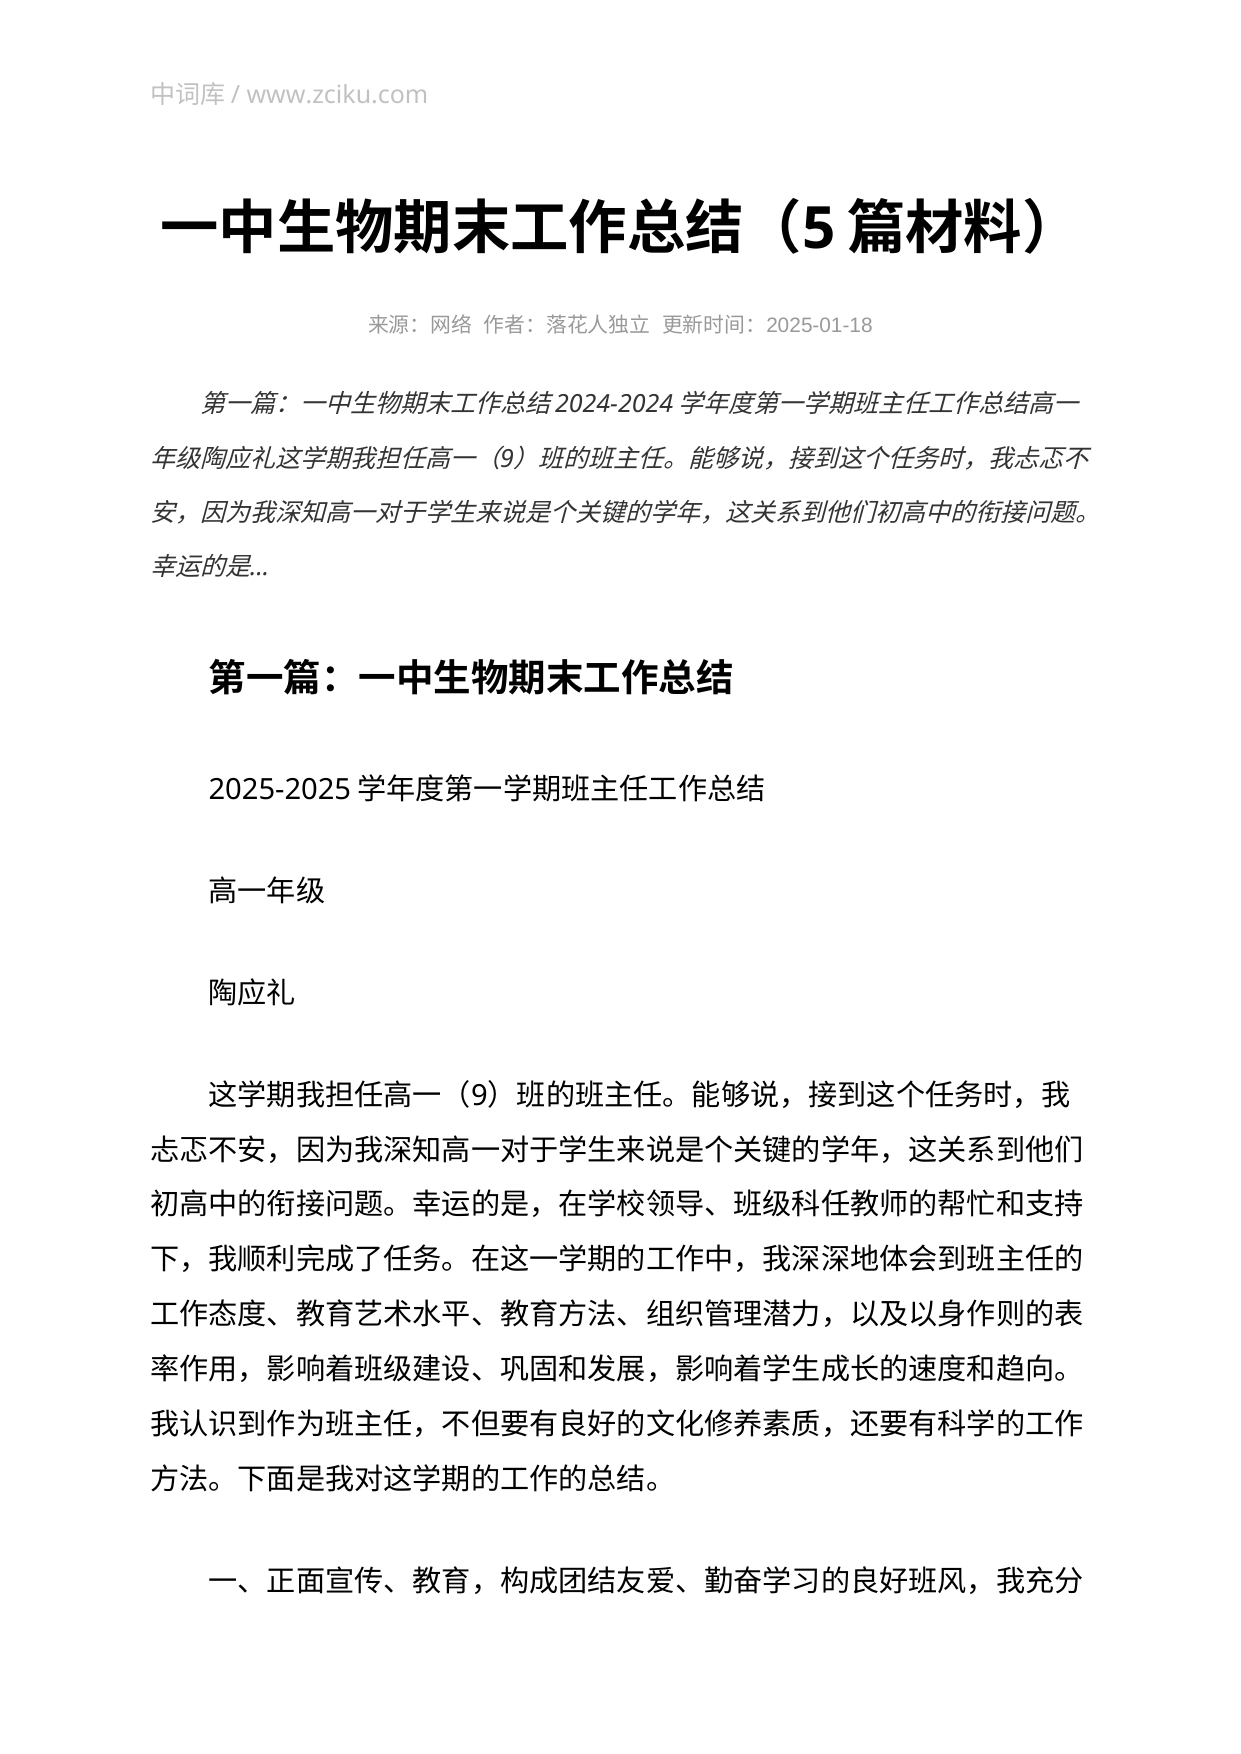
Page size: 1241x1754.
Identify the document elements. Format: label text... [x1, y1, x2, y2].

subtitle 一中生物期末工作总结（5篇材料） [150, 181, 1090, 266]
text 第一篇：一中生物期末工作总结 [150, 648, 1090, 702]
text 这学期我担任高一（9）班的班主任。能够说，接到这个任务时，我忐忑不安，因为我深知高一对于学生来说是个关键的学年，这关系到他们初高中的衔接问题。幸运的是，在学校领导、班级科任教师的帮忙和支持下，我顺利完成了任务。在这一学期的工作中，我深深地体会到班主任的工作态度、教育艺术水平、教育方法、组织管理潜力，以及以身作则的表率作用，影响着班级建设、巩固和发展，影响着学生成长的速度和趋向。我认识到作为班主任，不但要有良好的文化修养素质，还要有科学的工作方法。下面是我对这学期的工作的总结。 [150, 1071, 1090, 1498]
text 第一篇：一中生物期末工作总结2024-2024学年度第一学期班主任工作总结高一年级陶应礼这学期我担任高一（9）班的班主任。能够说，接到这个任务时，我忐忑不安，因为我深知高一对于学生来说是个关键的学年，这关系到他们初高中的衔接问题。幸运的是... [150, 384, 1090, 583]
text 2025-2025学年度第一学期班主任工作总结 [150, 766, 1090, 808]
text 陶应礼 [150, 969, 1090, 1012]
text 来源：网络 作者：落花人独立 更新时间：2025-01-18 [150, 313, 1090, 337]
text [150, 1557, 1090, 1599]
text 高一年级 [150, 867, 1090, 910]
